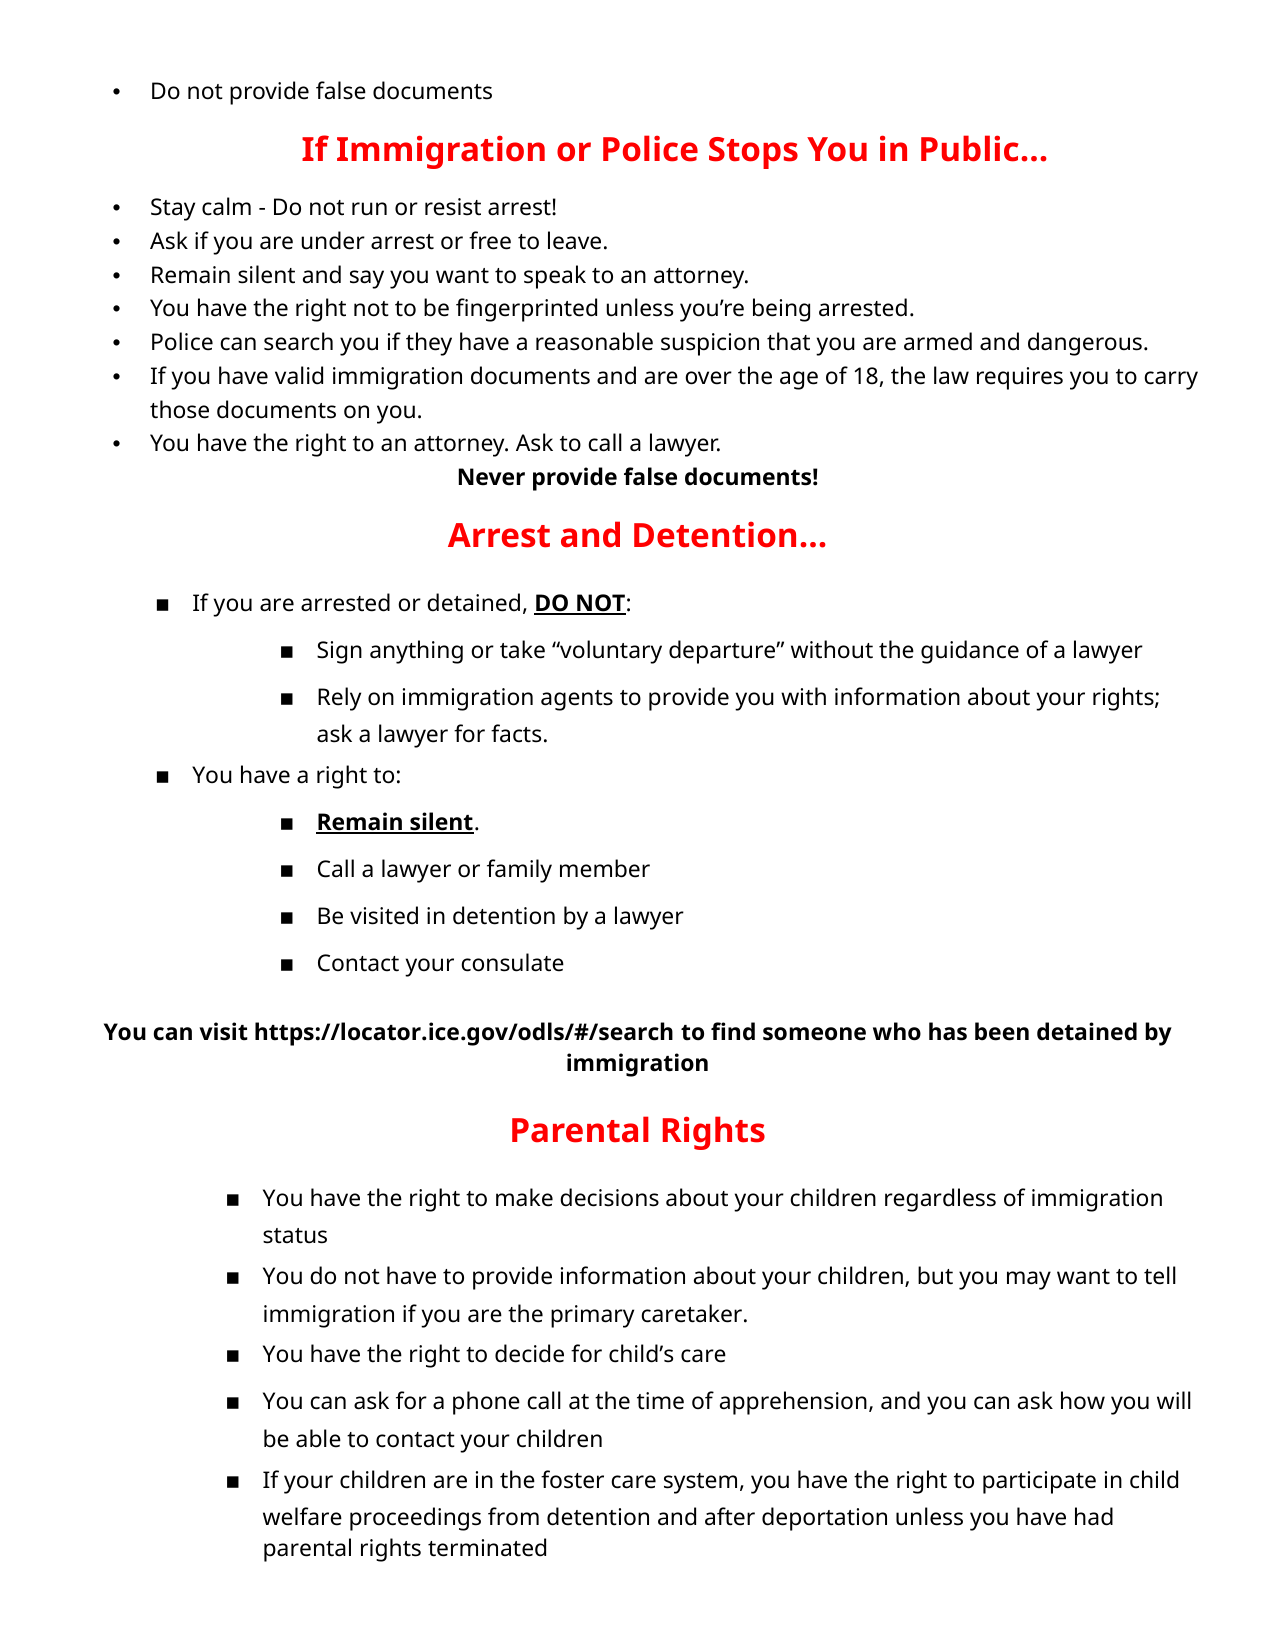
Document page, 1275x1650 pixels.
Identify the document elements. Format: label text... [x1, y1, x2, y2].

list You have a right to: [154, 749, 1200, 796]
list Do not provide false documents [112, 75, 1200, 106]
list You have the right to decide for child’s care [225, 1329, 1200, 1376]
list You have the right to make decisions about your children regardless of immigration status [225, 1172, 1200, 1251]
text Never provide false documents! [75, 461, 1200, 492]
list If your children are in the foster care system, you have the right to participate in child welfare proceedings from detention and after deportation unless you have had parental rights terminated [225, 1454, 1200, 1563]
list Sign anything or take “voluntary departure” without the guidance of a lawyer [279, 624, 1200, 671]
list Police can search you if they have a reasonable suspicion that you are armed and dangerous. [112, 326, 1200, 357]
list If you have valid immigration documents and are over the age of 18, the law requires you to carry those documents on you. [112, 360, 1200, 425]
text Arrest and Detention… [75, 511, 1200, 557]
text You can visit https://locator.ice.gov/odls/#/search to find someone who has been detained by immigration [75, 1015, 1200, 1078]
list You have the right to an attorney. Ask to call a lawyer. [112, 427, 1200, 458]
text If Immigration or Police Stops You in Public… [150, 125, 1200, 171]
list You have the right not to be fingerprinted unless you’re being arrested. [112, 292, 1200, 323]
list You can ask for a phone call at the time of apprehension, and you can ask how you will be able to contact your children [225, 1376, 1200, 1454]
list Ask if you are under arrest or free to leave. [112, 225, 1200, 256]
list Remain silent. [279, 796, 1200, 843]
list Contact your consulate [279, 937, 1200, 984]
list Call a lawyer or family member [279, 843, 1200, 890]
list Stay calm - Do not run or resist arrest! [112, 191, 1200, 222]
list Rely on immigration agents to provide you with information about your rights; ask a lawyer for facts. [279, 671, 1200, 749]
list You do not have to provide information about your children, but you may want to tell immigration if you are the primary caretaker. [225, 1251, 1200, 1329]
list Remain silent and say you want to speak to an attorney. [112, 258, 1200, 290]
list If you are arrested or detained, DO NOT: [154, 577, 1200, 624]
list Be visited in detention by a lawyer [279, 890, 1200, 937]
text Parental Rights [75, 1107, 1200, 1152]
